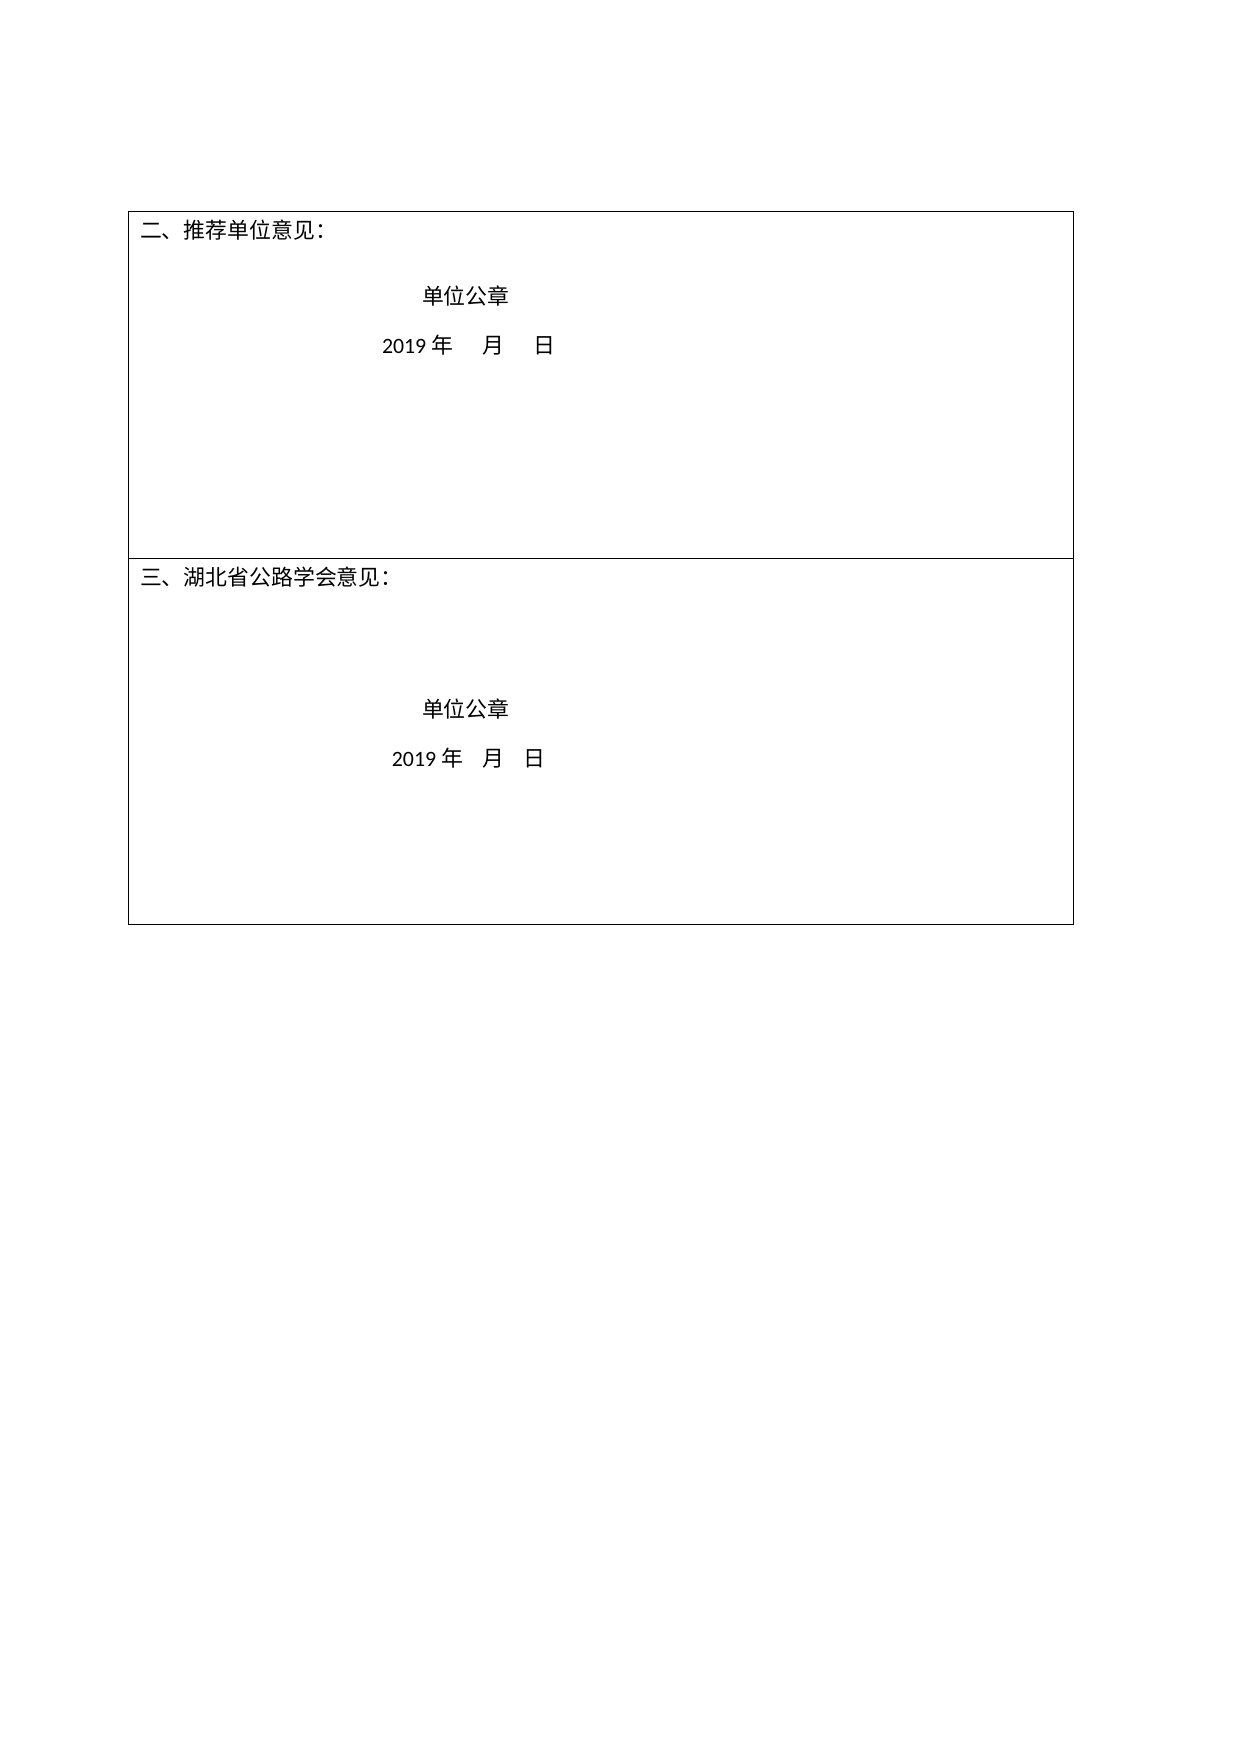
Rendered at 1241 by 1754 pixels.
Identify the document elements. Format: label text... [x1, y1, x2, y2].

table_cell 二、推荐单位意见： 单位公章 2019年 月 日 [129, 212, 1073, 558]
table_cell 三、湖北省公路学会意见： 单位公章 2019年 月 日 [129, 559, 1073, 923]
